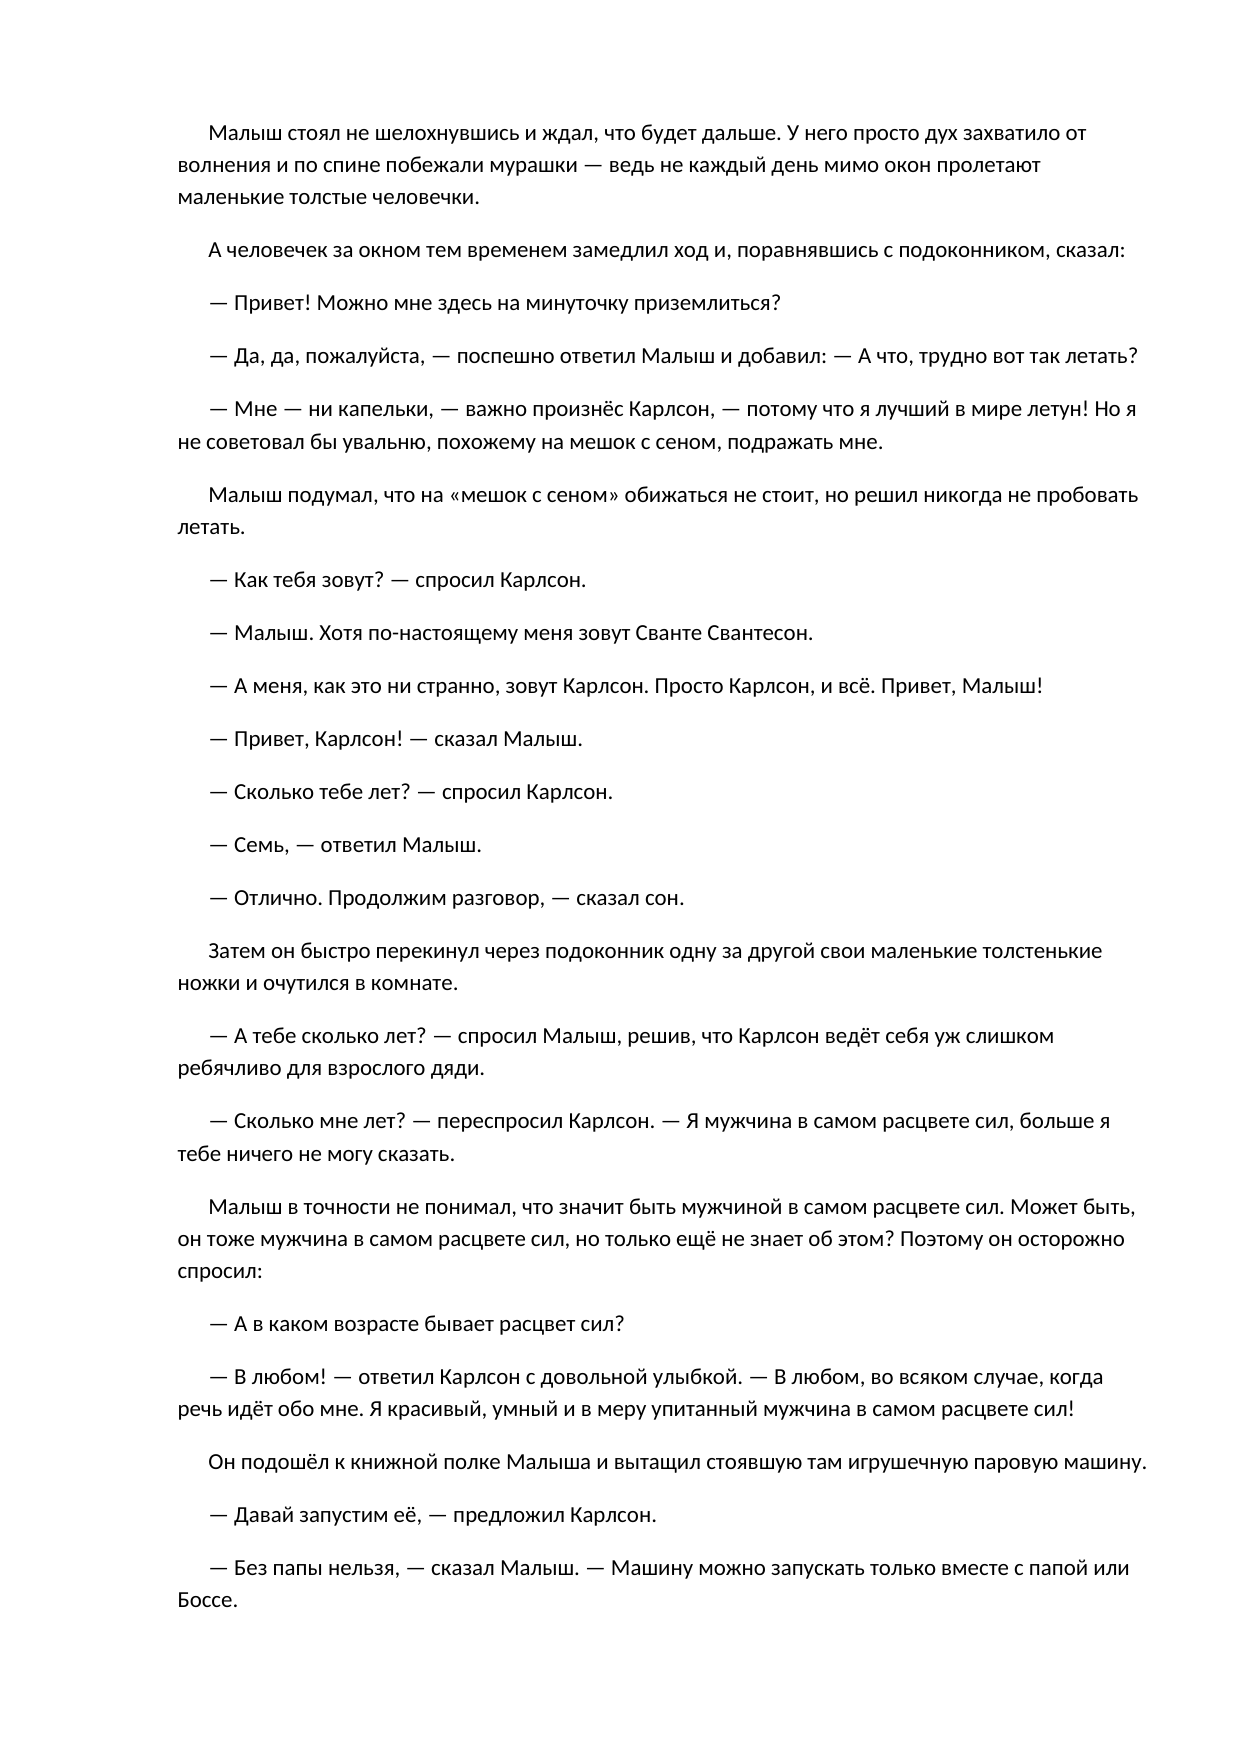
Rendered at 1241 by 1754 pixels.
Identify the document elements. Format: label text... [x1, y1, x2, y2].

text — А тебе сколько лет? — спросил Малыш, решив, что Карлсон ведёт себя уж слишком ребячливо для взрослого дяди. [177, 1021, 1152, 1082]
text — Да, да, пожалуйста, — поспешно ответил Малыш и добавил: — А что, трудно вот так летать? [177, 342, 1152, 369]
text — А в каком возрасте бывает расцвет сил? [177, 1309, 1152, 1337]
text Малыш стоял не шелохнувшись и ждал, что будет дальше. У него просто дух захватило от волнения и по спине побежали мурашки — ведь не каждый день мимо окон пролетают маленькие толстые человечки. [177, 118, 1152, 211]
text — Сколько мне лет? — переспросил Карлсон. — Я мужчина в самом расцвете сил, больше я тебе ничего не могу сказать. [177, 1107, 1152, 1167]
text — Мне — ни капельки, — важно произнёс Карлсон, — потому что я лучший в мире летун! Но я не советовал бы увальню, похожему на мешок с сеном, подражать мне. [177, 394, 1152, 455]
text — Отлично. Продолжим разговор, — сказал сон. [177, 883, 1152, 911]
text — Привет, Карлсон! — сказал Малыш. [177, 724, 1152, 752]
text Он подошёл к книжной полке Малыша и вытащил стоявшую там игрушечную паровую машину. [177, 1447, 1152, 1475]
text — В любом! — ответил Карлсон с довольной улыбкой. — В любом, во всяком случае, когда речь идёт обо мне. Я красивый, умный и в меру упитанный мужчина в самом расцвете сил! [177, 1362, 1152, 1422]
text — Без папы нельзя, — сказал Малыш. — Машину можно запускать только вместе с папой или Боссе. [177, 1553, 1152, 1614]
text — Малыш. Хотя по-настоящему меня зовут Сванте Свантесон. [177, 618, 1152, 646]
text Затем он быстро перекинул через подоконник одну за другой свои маленькие толстенькие ножки и очутился в комнате. [177, 936, 1152, 996]
text — Как тебя зовут? — спросил Карлсон. [177, 565, 1152, 593]
text — Семь, — ответил Малыш. [177, 830, 1152, 858]
text — Привет! Можно мне здесь на минуточку приземлиться? [177, 288, 1152, 317]
text — Давай запустим её, — предложил Карлсон. [177, 1500, 1152, 1528]
text — А меня, как это ни странно, зовут Карлсон. Просто Карлсон, и всё. Привет, Малыш! [177, 671, 1152, 699]
text — Сколько тебе лет? — спросил Карлсон. [177, 777, 1152, 805]
text Малыш подумал, что на «мешок с сеном» обижаться не стоит, но решил никогда не пробовать летать. [177, 480, 1152, 540]
text А человечек за окном тем временем замедлил ход и, поравнявшись с подоконником, сказал: [177, 236, 1152, 263]
text Малыш в точности не понимал, что значит быть мужчиной в самом расцвете сил. Может быть, он тоже мужчина в самом расцвете сил, но только ещё не знает об этом? Поэтому он осторожно спросил: [177, 1192, 1152, 1284]
